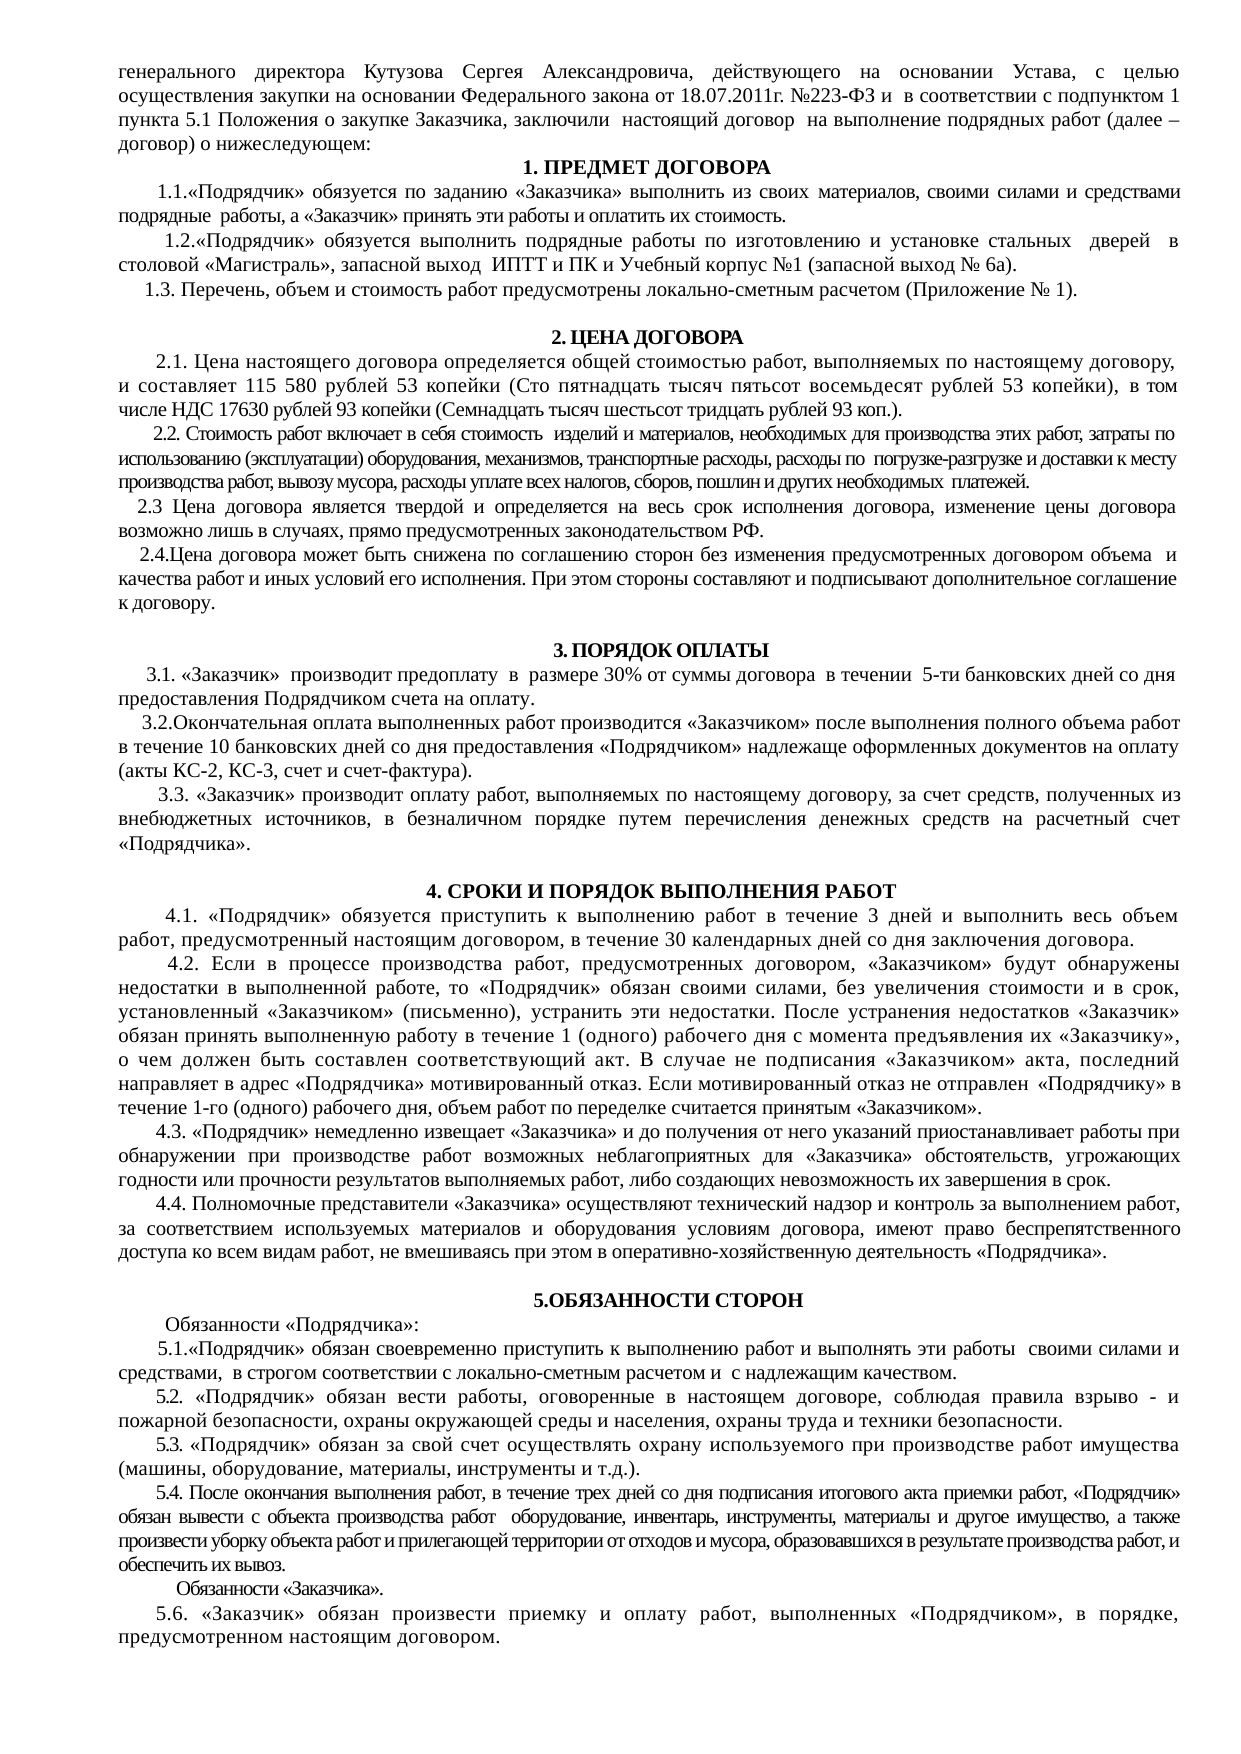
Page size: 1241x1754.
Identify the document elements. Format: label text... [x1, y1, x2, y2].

text 5.ОБЯЗАННОСТИ СТОРОН [156, 1288, 1181, 1312]
text 3. ПОРЯДОК ОПЛАТЫ [118, 638, 1181, 662]
text 3.3. «Заказчик» производит оплату работ, выполняемых по настоящему договору, за счет средств, полученных из внебюджетных источников, в безналичном порядке путем перечисления денежных средств на расчетный счет «Подрядчика». [118, 782, 1181, 854]
text 4.4. Полномочные представители «Заказчика» осуществляют технический надзор и контроль за выполнением работ, за соответствием используемых материалов и оборудования условиям договора, имеют право беспрепятственного доступа ко всем видам работ, не вмешиваясь при этом в оперативно-хозяйственную деятельность «Подрядчика». [118, 1191, 1181, 1263]
text 2.3 Цена договора является твердой и определяется на весь срок исполнения договора, изменение цены договора возможно лишь в случаях, прямо предусмотренных законодательством РФ. [118, 493, 1178, 542]
text Обязанности «Заказчика». [118, 1576, 1181, 1600]
text 5.4. После окончания выполнения работ, в течение трех дней со дня подписания итогового акта приемки работ, «Подрядчик» обязан вывести с объекта производства работ оборудование, инвентарь, инструменты, материалы и другое имущество, а также произвести уборку объекта работ и прилегающей территории от отходов и мусора, образовавшихся в результате производства работ, и обеспечить их вывоз. [118, 1480, 1181, 1576]
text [118, 59, 1181, 155]
text 5.3. «Подрядчик» обязан за свой счет осуществлять охрану используемого при производстве работ имущества (машины, оборудование, материалы, инструменты и т.д.). [118, 1432, 1181, 1480]
text 5.1.«Подрядчик» обязан своевременно приступить к выполнению работ и выполнять эти работы своими силами и средствами, в строгом соответствии с локально-сметным расчетом и с надлежащим качеством. [118, 1336, 1181, 1384]
text Обязанности «Подрядчика»: [118, 1312, 1181, 1336]
text 5.2. «Подрядчик» обязан вести работы, оговоренные в настоящем договоре, соблюдая правила взрыво - и пожарной безопасности, охраны окружающей среды и населения, охраны труда и техники безопасности. [118, 1384, 1181, 1432]
text 4. СРОКИ И ПОРЯДОК ВЫПОЛНЕНИЯ РАБОТ [118, 878, 1181, 903]
text 3.1. «Заказчик» производит предоплату в размере 30% от суммы договора в течении 5-ти банковских дней со дня предоставления Подрядчиком счета на оплату. [118, 662, 1181, 710]
text 4.1. «Подрядчик» обязуется приступить к выполнению работ в течение 3 дней и выполнить весь объем работ, предусмотренный настоящим договором, в течение 30 календарных дней со дня заключения договора. [118, 903, 1181, 951]
text 3.2.Окончательная оплата выполненных работ производится «Заказчиком» после выполнения полного объема работ в течение 10 банковских дней со дня предоставления «Подрядчиком» надлежаще оформленных документов на оплату (акты КС-2, КС-3, счет и счет-фактура). [118, 710, 1181, 782]
text 4.3. «Подрядчик» немедленно извещает «Заказчика» и до получения от него указаний приостанавливает работы при обнаружении при производстве работ возможных неблагоприятных для «Заказчика» обстоятельств, угрожающих годности или прочности результатов выполняемых работ, либо создающих невозможность их завершения в срок. [118, 1119, 1181, 1191]
text 5.6. «Заказчик» обязан произвести приемку и оплату работ, выполненных «Подрядчиком», в порядке, предусмотренном настоящим договором. [118, 1600, 1181, 1648]
text 1.2.«Подрядчик» обязуется выполнить подрядные работы по изготовлению и установке стальных дверей в столовой «Магистраль», запасной выход ИПТТ и ПК и Учебный корпус №1 (запасной выход № 6а). [118, 227, 1181, 277]
text 2.4.Цена договора может быть снижена по соглашению сторон без изменения предусмотренных договором объема и качества работ и иных условий его исполнения. При этом стороны составляют и подписывают дополнительное соглашение к договору. [118, 542, 1178, 614]
text 1.3. Перечень, объем и стоимость работ предусмотрены локально-сметным расчетом (Приложение № 1). [118, 277, 1181, 301]
text 2.2. Стоимость работ включает в себя стоимость изделий и материалов, необходимых для производства этих работ, затраты по использованию (эксплуатации) оборудования, механизмов, транспортные расходы, расходы по погрузке-разгрузке и доставки к месту производства работ, вывозу мусора, расходы уплате всех налогов, сборов, пошлин и других необходимых платежей. [118, 421, 1177, 493]
text 1.1.«Подрядчик» обязуется по заданию «Заказчика» выполнить из своих материалов, своими cилами и средствами подрядные работы, а «Заказчик» принять эти работы и оплатить их стоимость. [118, 179, 1181, 227]
text 4.2. Если в процессе производства работ, предусмотренных договором, «Заказчиком» будут обнаружены недостатки в выполненной работе, то «Подрядчик» обязан своими силами, без увеличения стоимости и в срок, установленный «Заказчиком» (письменно), устранить эти недостатки. После устранения недостатков «Заказчик» обязан принять выполненную работу в течение 1 (одного) рабочего дня с момента предъявления их «Заказчику», о чем должен быть составлен соответствующий акт. В случае не подписания «Заказчиком» акта, последний направляет в адрес «Подрядчика» мотивированный отказ. Если мотивированный отказ не отправлен «Подрядчику» в течение 1-го (одного) рабочего дня, объем работ по переделке считается принятым «Заказчиком». [118, 951, 1181, 1119]
text 2. ЦЕНА ДОГОВОРА [118, 325, 1177, 349]
text 2.1. Цена настоящего договора определяется общей стоимостью работ, выполняемых по настоящему договору, и составляет 115 580 рублей 53 копейки (Сто пятнадцать тысяч пятьсот восемьдесят рублей 53 копейки), в том числе НДС 17630 рублей 93 копейки (Семнадцать тысяч шестьсот тридцать рублей 93 коп.). [118, 349, 1177, 421]
text 1. ПРЕДМЕТ ДОГОВОРА [118, 155, 1175, 179]
